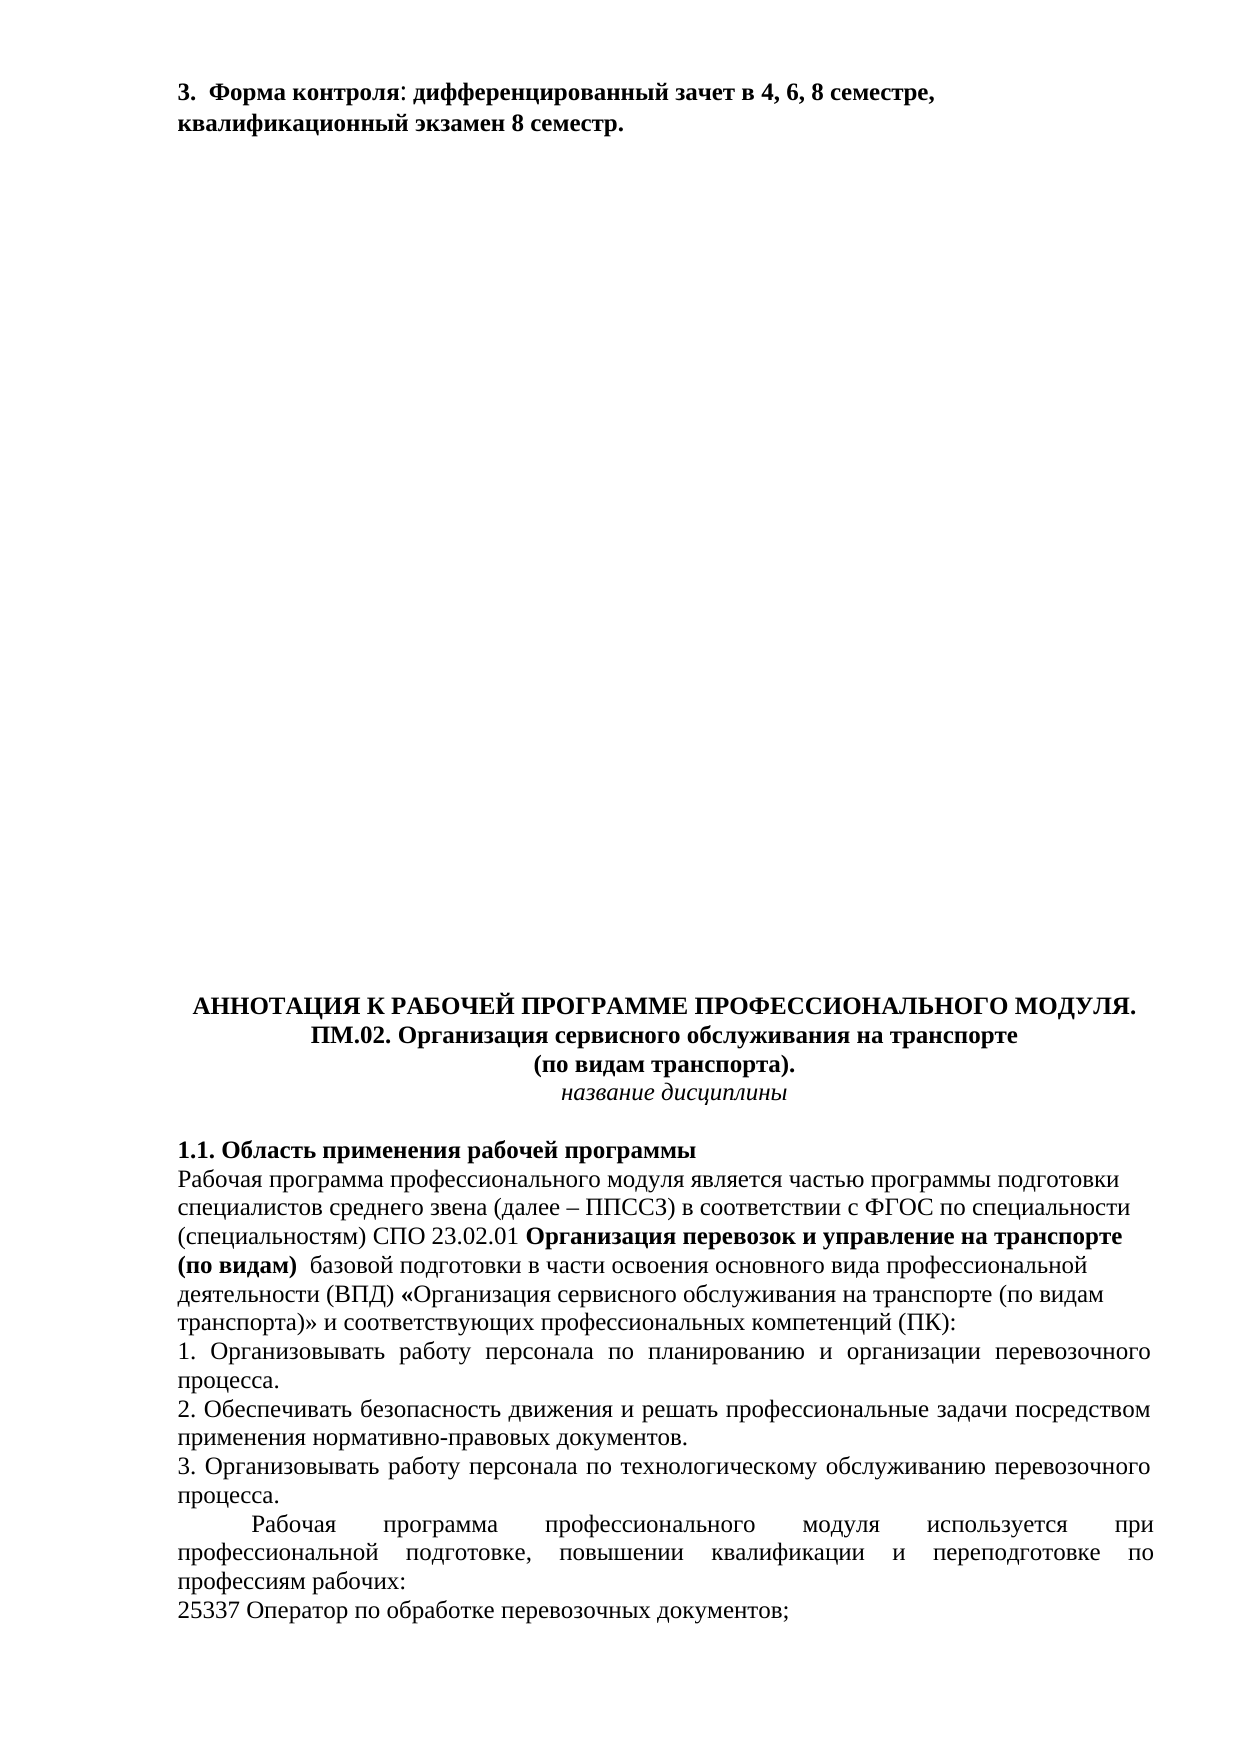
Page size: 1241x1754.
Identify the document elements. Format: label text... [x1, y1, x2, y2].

text (по видам транспорта). [177, 1049, 1152, 1077]
text название дисциплины [177, 1077, 1171, 1106]
text 1. Организовывать работу персонала по планированию и организации перевозочного процесса. [177, 1336, 1152, 1394]
text 2. Обеспечивать безопасность движения и решать профессиональные задачи посредством применения нормативно-правовых документов. [177, 1394, 1152, 1451]
text АННОТАЦИЯ К рабочей ПРОГРАММЕ ПРОФЕССИОНАЛЬНОГО МОДУЛЯ. [177, 991, 1152, 1020]
text 3. Форма контроля: дифференцированный зачет в 4, 6, 8 семестре, квалификационный экзамен 8 семестр. [177, 74, 1152, 137]
text 3. Организовывать работу персонала по технологическому обслуживанию перевозочного процесса. [177, 1451, 1152, 1509]
text 1.1. Область применения рабочей программы [177, 1135, 1171, 1164]
text 25337 Оператор по обработке перевозочных документов; [177, 1595, 1152, 1624]
text Рабочая программа профессионального модуля является частью программы подготовки специалистов среднего звена (далее – ППССЗ) в соответствии с ФГОС по специальности (специальностям) СПО 23.02.01 Организация перевозок и управление на транспорте (по видам) базовой подготовки в части освоения основного вида профессиональной деятельности (ВПД) «Организация сервисного обслуживания на транспорте (по видам транспорта)» и соответствующих профессиональных компетенций (ПК): [177, 1164, 1152, 1336]
text ПМ.02. Организация сервисного обслуживания на транспорте [177, 1020, 1152, 1049]
text Рабочая программа профессионального модуля используется при профессиональной подготовке, повышении квалификации и переподготовке по профессиям рабочих: [177, 1509, 1155, 1595]
